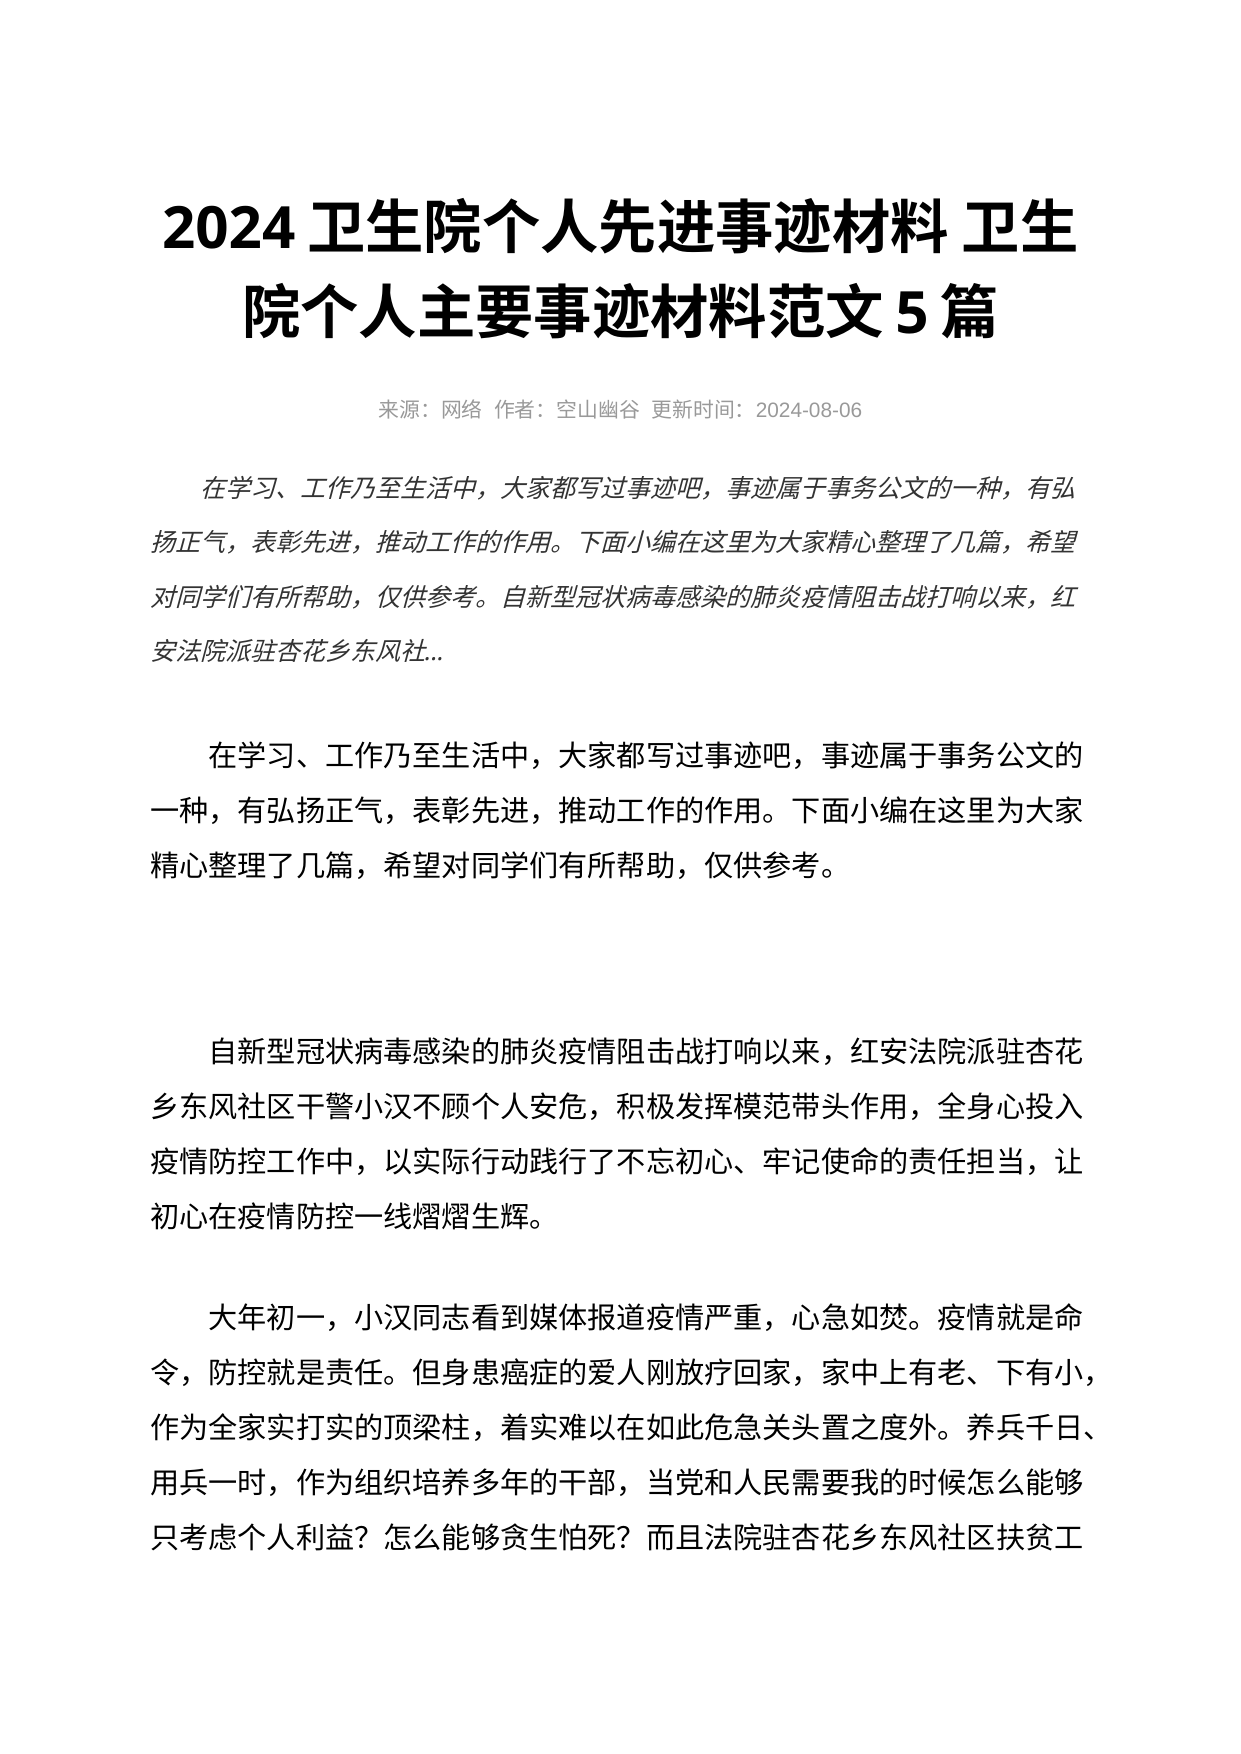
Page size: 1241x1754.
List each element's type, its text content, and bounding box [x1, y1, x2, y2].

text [150, 1295, 1090, 1557]
subtitle 2024卫生院个人先进事迹材料 卫生院个人主要事迹材料范文5篇 [150, 181, 1090, 351]
text 自新型冠状病毒感染的肺炎疫情阻击战打响以来，红安法院派驻杏花乡东风社区干警小汉不顾个人安危，积极发挥模范带头作用，全身心投入疫情防控工作中，以实际行动践行了不忘初心、牢记使命的责任担当，让初心在疫情防控一线熠熠生辉。 [150, 1029, 1090, 1236]
text 来源：网络 作者：空山幽谷 更新时间：2024-08-06 [150, 398, 1090, 422]
text 在学习、工作乃至生活中，大家都写过事迹吧，事迹属于事务公文的一种，有弘扬正气，表彰先进，推动工作的作用。下面小编在这里为大家精心整理了几篇，希望对同学们有所帮助，仅供参考。自新型冠状病毒感染的肺炎疫情阻击战打响以来，红安法院派驻杏花乡东风社... [150, 468, 1090, 668]
text 在学习、工作乃至生活中，大家都写过事迹吧，事迹属于事务公文的一种，有弘扬正气，表彰先进，推动工作的作用。下面小编在这里为大家精心整理了几篇，希望对同学们有所帮助，仅供参考。 [150, 733, 1090, 885]
